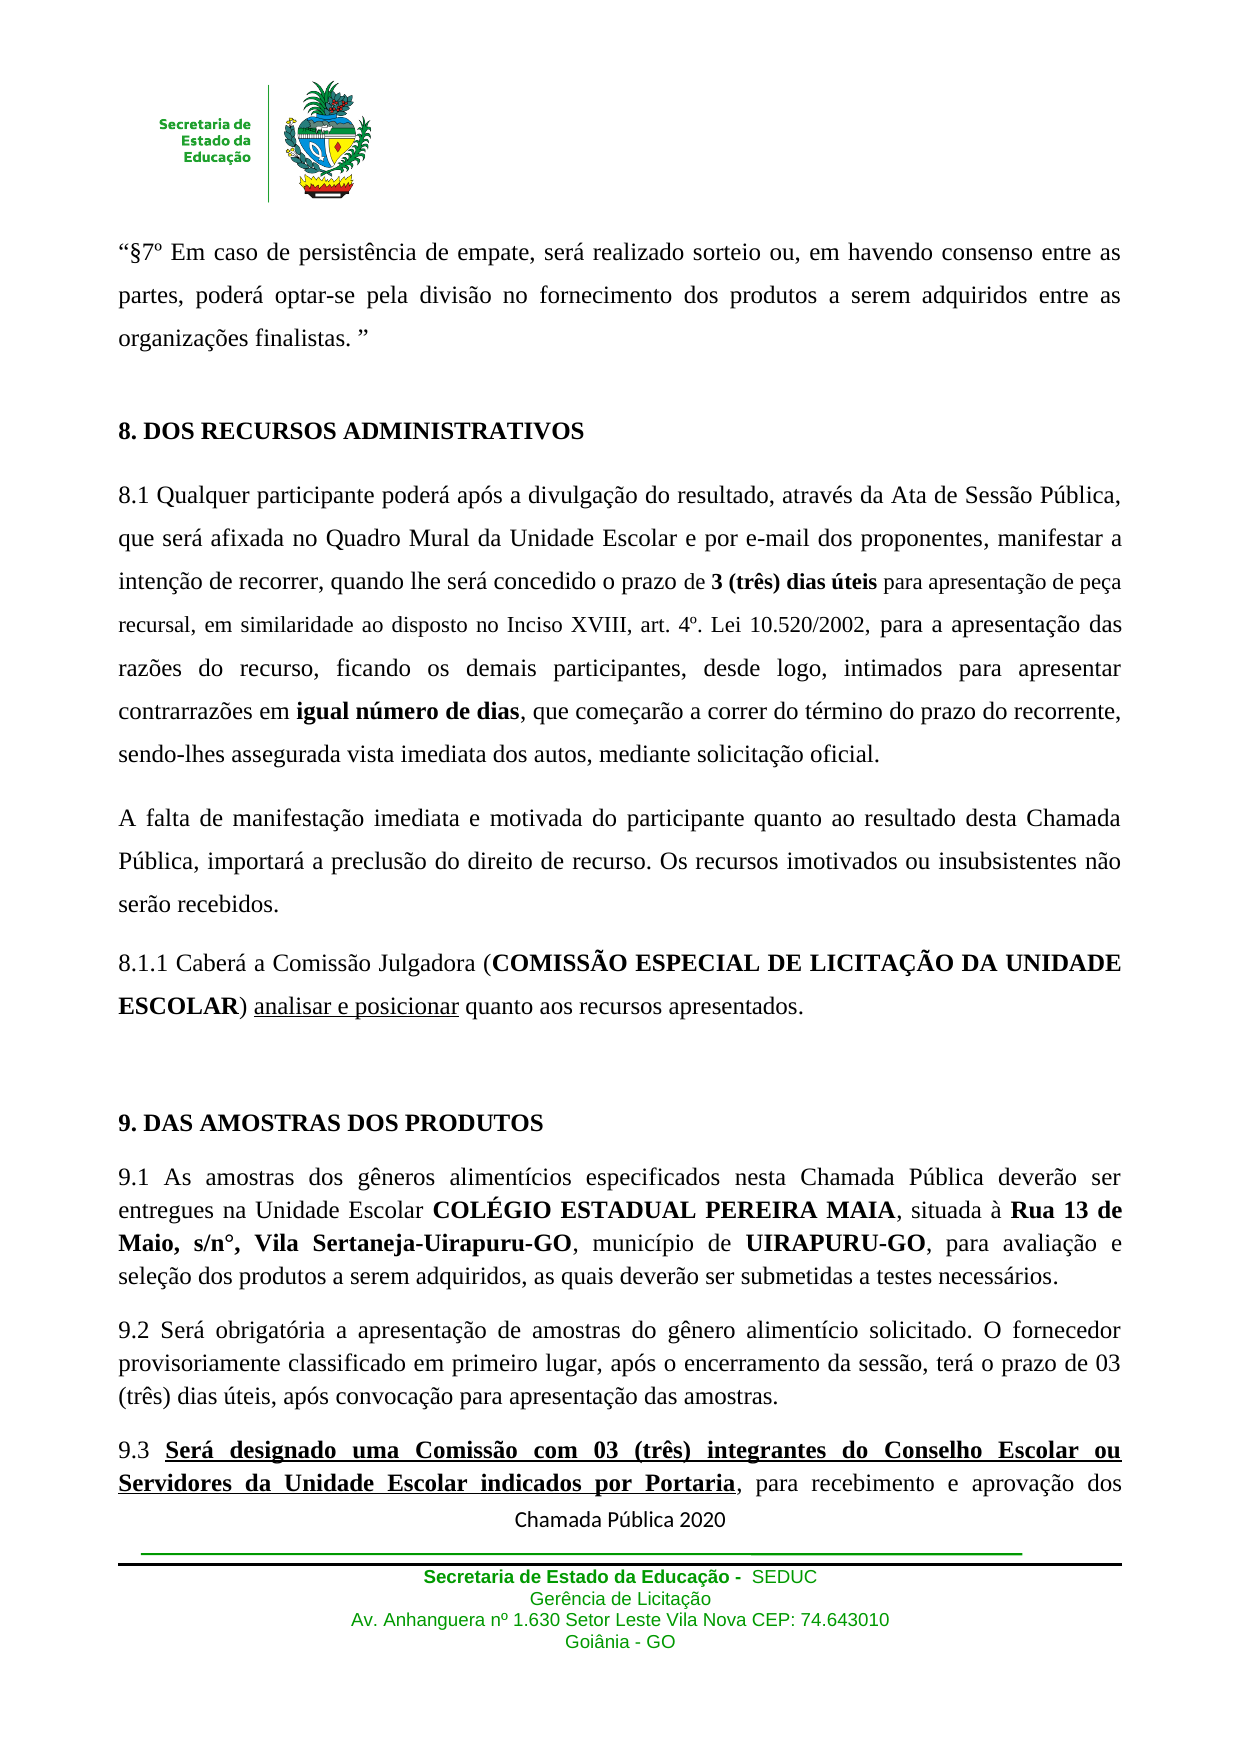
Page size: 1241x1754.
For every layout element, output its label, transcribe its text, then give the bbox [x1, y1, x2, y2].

text 8.1 Qualquer participante poderá após a divulgação do resultado, através da Ata de Sessão Pública, que será afixada no Quadro Mural da Unidade Escolar e por e-mail dos proponentes, manifestar a intenção de recorrer, quando lhe será concedido o prazo de 3 (três) dias úteis para apresentação de peça recursal, em similaridade ao disposto no Inciso XVIII, art. 4º. Lei 10.520/2002, para a apresentação das razões do recurso, ficando os demais participantes, desde logo, intimados para apresentar contrarrazões em igual número de dias, que começarão a correr do término do prazo do recorrente, sendo-lhes assegurada vista imediata dos autos, mediante solicitação oficial. [118, 480, 1122, 768]
text “§7º Em caso de persistência de empate, será realizado sorteio ou, em havendo consenso entre as partes, poderá optar-se pela divisão no fornecimento dos produtos a serem adquiridos entre as organizações finalistas. ” [118, 237, 1122, 352]
text 8. DOS RECURSOS ADMINISTRATIVOS [118, 416, 1122, 445]
text 9. DAS AMOSTRAS DOS PRODUTOS [118, 1108, 1028, 1137]
text 8.1.1 Caberá a Comissão Julgadora (COMISSÃO ESPECIAL DE LICITAÇÃO DA UNIDADE ESCOLAR) analisar e posicionar quanto aos recursos apresentados. [118, 948, 1122, 1020]
picture [118, 73, 412, 210]
text 9.2 Será obrigatória a apresentação de amostras do gênero alimentício solicitado. O fornecedor provisoriamente classificado em primeiro lugar, após o encerramento da sessão, terá o prazo de 03 (três) dias úteis, após convocação para apresentação das amostras. [118, 1315, 1122, 1410]
text A falta de manifestação imediata e motivada do participante quanto ao resultado desta Chamada Pública, importará a preclusão do direito de recurso. Os recursos imotivados ou insubsistentes não serão recebidos. [118, 803, 1122, 918]
text 9.1 As amostras dos gêneros alimentícios especificados nesta Chamada Pública deverão ser entregues na Unidade Escolar COLÉGIO ESTADUAL PEREIRA MAIA, situada à Rua 13 de Maio, s/n°, Vila Sertaneja-Uirapuru-GO, município de UIRAPURU-GO, para avaliação e seleção dos produtos a serem adquiridos, as quais deverão ser submetidas a testes necessários. [118, 1162, 1122, 1290]
